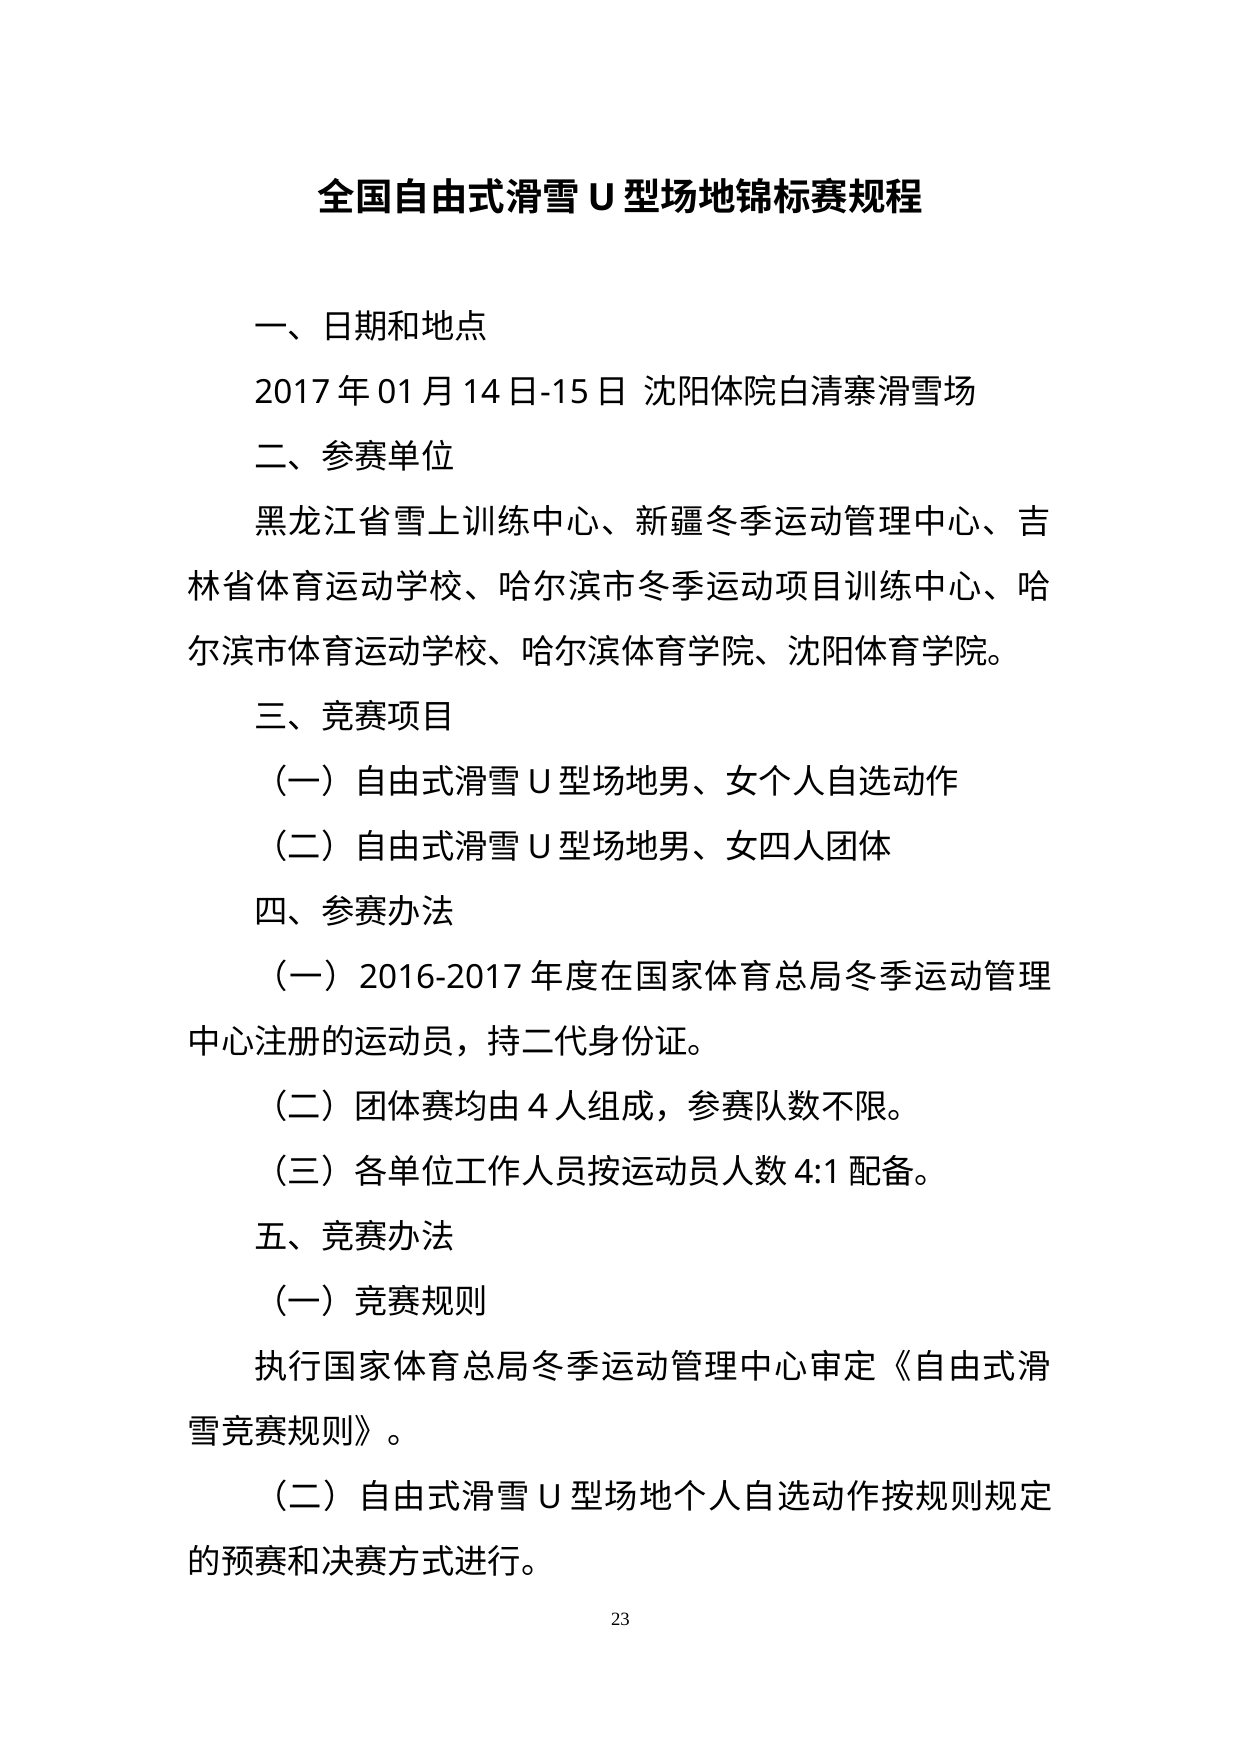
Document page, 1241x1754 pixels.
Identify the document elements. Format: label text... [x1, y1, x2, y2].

text 四、参赛办法 [187, 877, 1053, 942]
text 二、参赛单位 [187, 422, 1053, 487]
text 黑龙江省雪上训练中心、新疆冬季运动管理中心、吉林省体育运动学校、哈尔滨市冬季运动项目训练中心、哈尔滨市体育运动学校、哈尔滨体育学院、沈阳体育学院。 [187, 487, 1053, 682]
text （二）团体赛均由４人组成，参赛队数不限。 [187, 1072, 1053, 1137]
text 2017年01月14日-15日 沈阳体院白清寨滑雪场 [187, 357, 1053, 422]
text 三、竞赛项目 [187, 682, 1053, 747]
text （一）竞赛规则 [187, 1267, 1053, 1332]
text 全国自由式滑雪U型场地锦标赛规程 [187, 162, 1053, 227]
text 执行国家体育总局冬季运动管理中心审定《自由式滑雪竞赛规则》。 [187, 1332, 1053, 1462]
text （一）自由式滑雪U型场地男、女个人自选动作 [187, 747, 1053, 812]
text （三）各单位工作人员按运动员人数4:1配备。 [187, 1137, 1053, 1202]
text 五、竞赛办法 [187, 1202, 1053, 1267]
text （二）自由式滑雪U型场地个人自选动作按规则规定的预赛和决赛方式进行。 [187, 1462, 1053, 1592]
text （二）自由式滑雪U型场地男、女四人团体 [187, 812, 1053, 877]
text 一、日期和地点 [187, 292, 1053, 357]
text （一）2016-2017年度在国家体育总局冬季运动管理中心注册的运动员，持二代身份证。 [187, 942, 1053, 1072]
